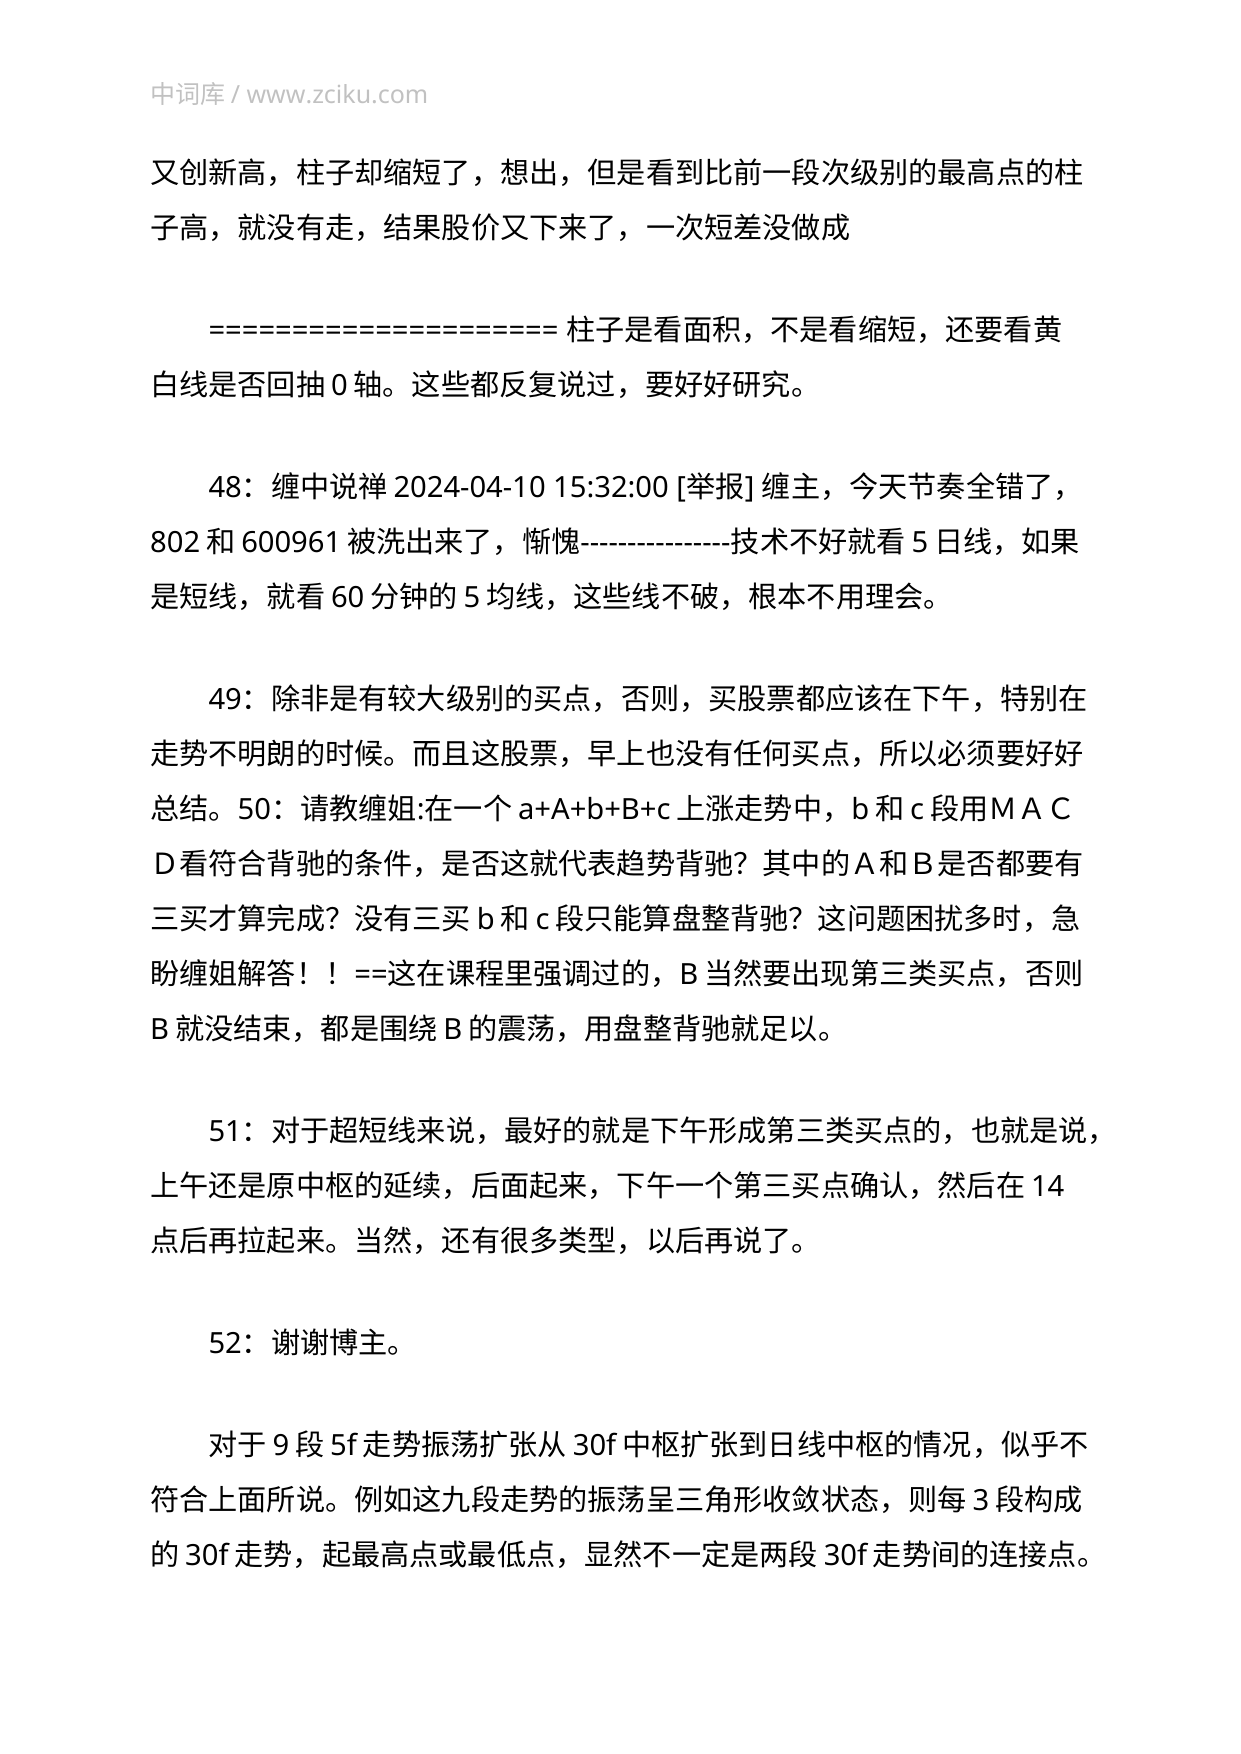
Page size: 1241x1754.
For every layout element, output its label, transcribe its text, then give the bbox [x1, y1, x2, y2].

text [150, 150, 1090, 247]
text 52：谢谢博主。 [150, 1319, 1090, 1362]
text ===================== 柱子是看面积，不是看缩短，还要看黄白线是否回抽0轴。这些都反复说过，要好好研究。 [150, 307, 1090, 404]
text 51：对于超短线来说，最好的就是下午形成第三类买点的，也就是说，上午还是原中枢的延续，后面起来，下午一个第三买点确认，然后在14点后再拉起来。当然，还有很多类型，以后再说了。 [150, 1107, 1090, 1260]
text 49：除非是有较大级别的买点，否则，买股票都应该在下午，特别在走势不明朗的时候。而且这股票，早上也没有任何买点，所以必须要好好总结。50：请教缠姐:在一个a+A+b+B+c上涨走势中，b和c段用ＭＡＣＤ看符合背驰的条件，是否这就代表趋势背驰？其中的Ａ和Ｂ是否都要有三买才算完成？没有三买b和c段只能算盘整背驰？这问题困扰多时，急盼缠姐解答！！==这在课程里强调过的，B当然要出现第三类买点，否则B就没结束，都是围绕B的震荡，用盘整背驰就足以。 [150, 676, 1090, 1048]
text 对于9段5f走势振荡扩张从30f中枢扩张到日线中枢的情况，似乎不符合上面所说。例如这九段走势的振荡呈三角形收敛状态，则每3段构成的30f走势，起最高点或最低点，显然不一定是两段30f走势间的连接点。 [150, 1421, 1090, 1573]
text 48：缠中说禅2024-04-10 15:32:00 [举报] 缠主，今天节奏全错了，802和600961被洗出来了，惭愧----------------技术不好就看5日线，如果是短线，就看60分钟的5均线，这些线不破，根本不用理会。 [150, 464, 1090, 616]
